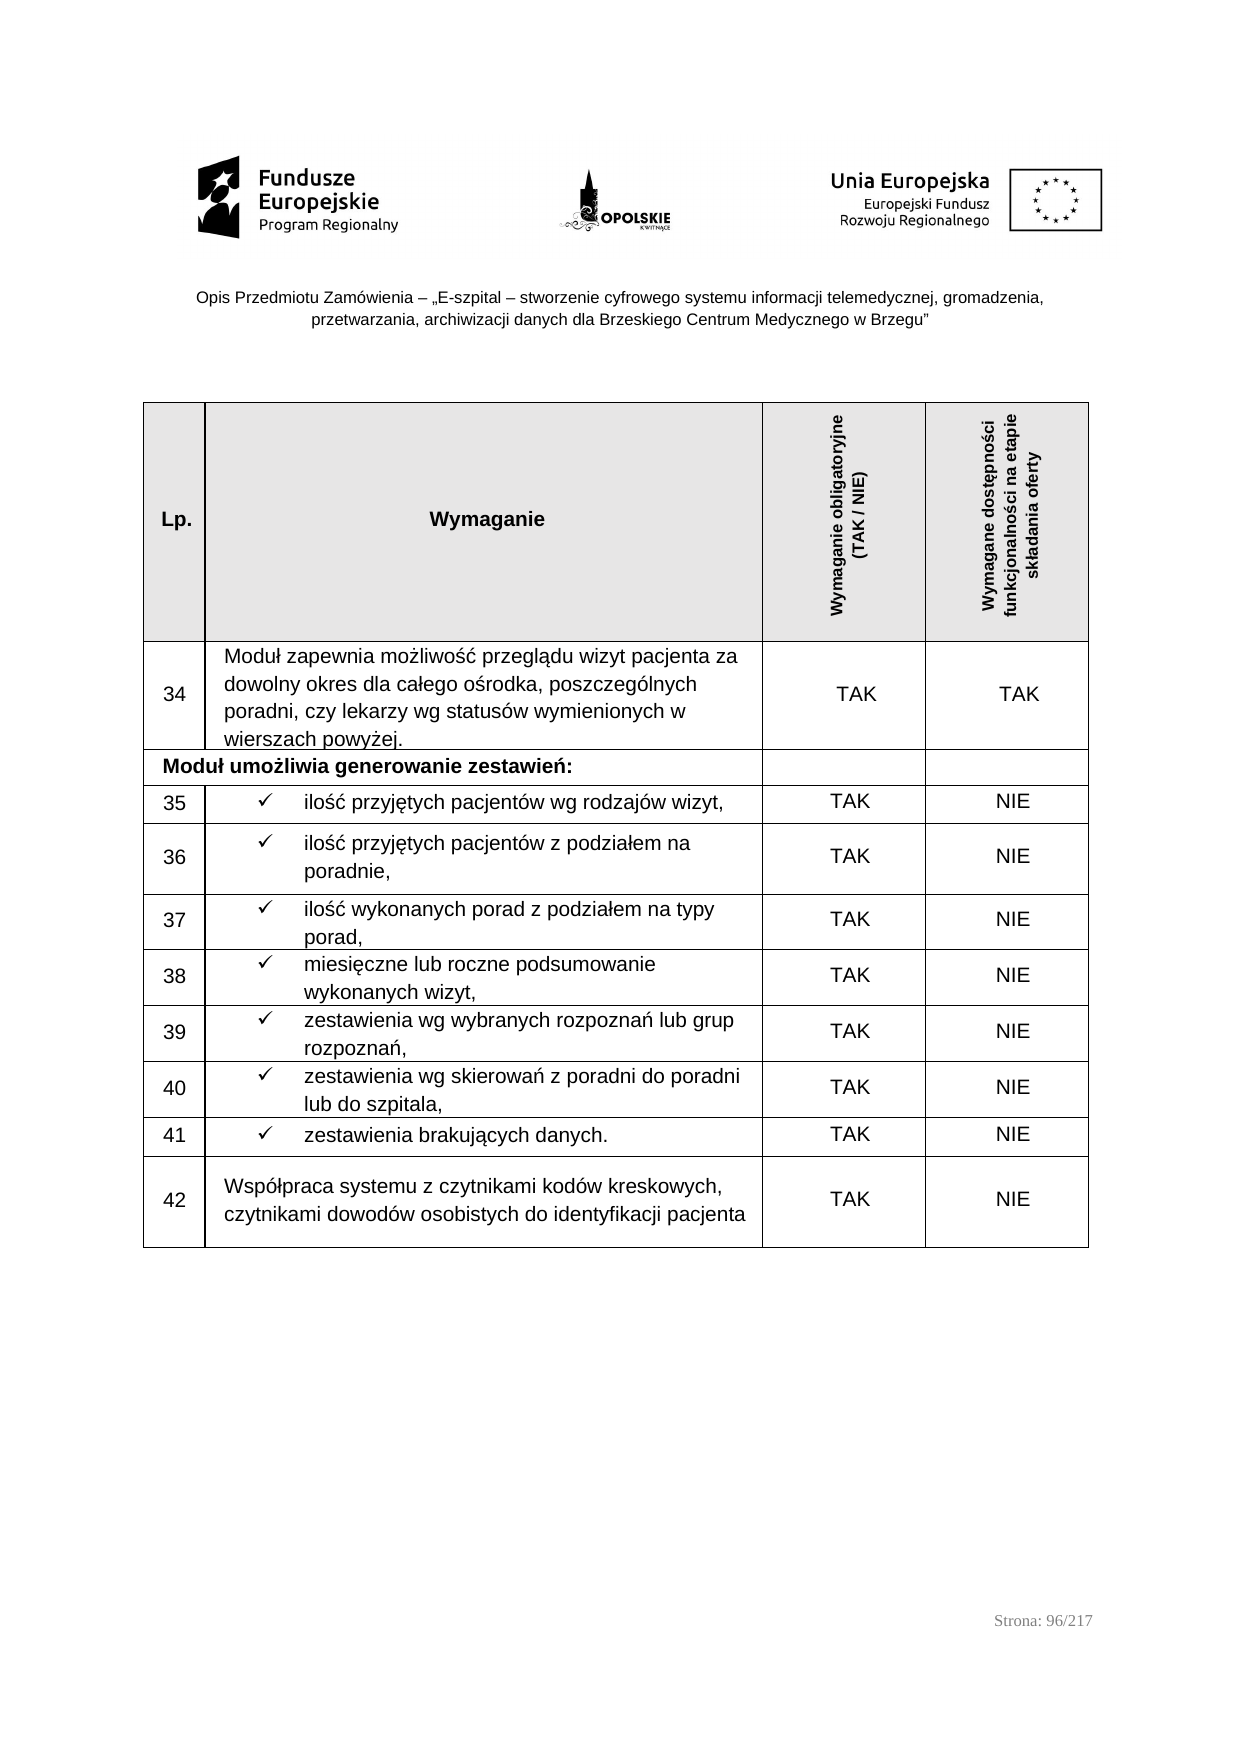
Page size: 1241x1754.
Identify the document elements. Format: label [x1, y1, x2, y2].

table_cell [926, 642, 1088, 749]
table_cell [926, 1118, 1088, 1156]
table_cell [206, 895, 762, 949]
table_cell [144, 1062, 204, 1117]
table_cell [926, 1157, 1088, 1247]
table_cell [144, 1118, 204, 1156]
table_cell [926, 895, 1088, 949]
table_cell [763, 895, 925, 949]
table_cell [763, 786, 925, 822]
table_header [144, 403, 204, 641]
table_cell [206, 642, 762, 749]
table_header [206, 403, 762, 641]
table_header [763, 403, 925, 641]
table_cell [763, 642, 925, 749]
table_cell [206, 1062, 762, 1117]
picture [177, 134, 1123, 259]
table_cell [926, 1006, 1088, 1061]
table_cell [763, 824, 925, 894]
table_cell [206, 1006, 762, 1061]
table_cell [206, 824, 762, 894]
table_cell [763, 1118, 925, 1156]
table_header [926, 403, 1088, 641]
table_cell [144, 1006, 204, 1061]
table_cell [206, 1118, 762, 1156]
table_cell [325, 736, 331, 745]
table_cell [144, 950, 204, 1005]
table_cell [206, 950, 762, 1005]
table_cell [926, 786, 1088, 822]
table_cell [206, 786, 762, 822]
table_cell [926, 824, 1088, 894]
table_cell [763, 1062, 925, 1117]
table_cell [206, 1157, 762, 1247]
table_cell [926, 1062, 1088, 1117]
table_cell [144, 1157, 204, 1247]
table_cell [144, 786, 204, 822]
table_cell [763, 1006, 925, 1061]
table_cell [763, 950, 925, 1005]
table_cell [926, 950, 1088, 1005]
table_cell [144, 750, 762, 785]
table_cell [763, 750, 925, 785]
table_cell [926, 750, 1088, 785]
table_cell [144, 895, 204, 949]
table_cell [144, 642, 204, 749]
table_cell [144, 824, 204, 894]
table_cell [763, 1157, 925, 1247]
